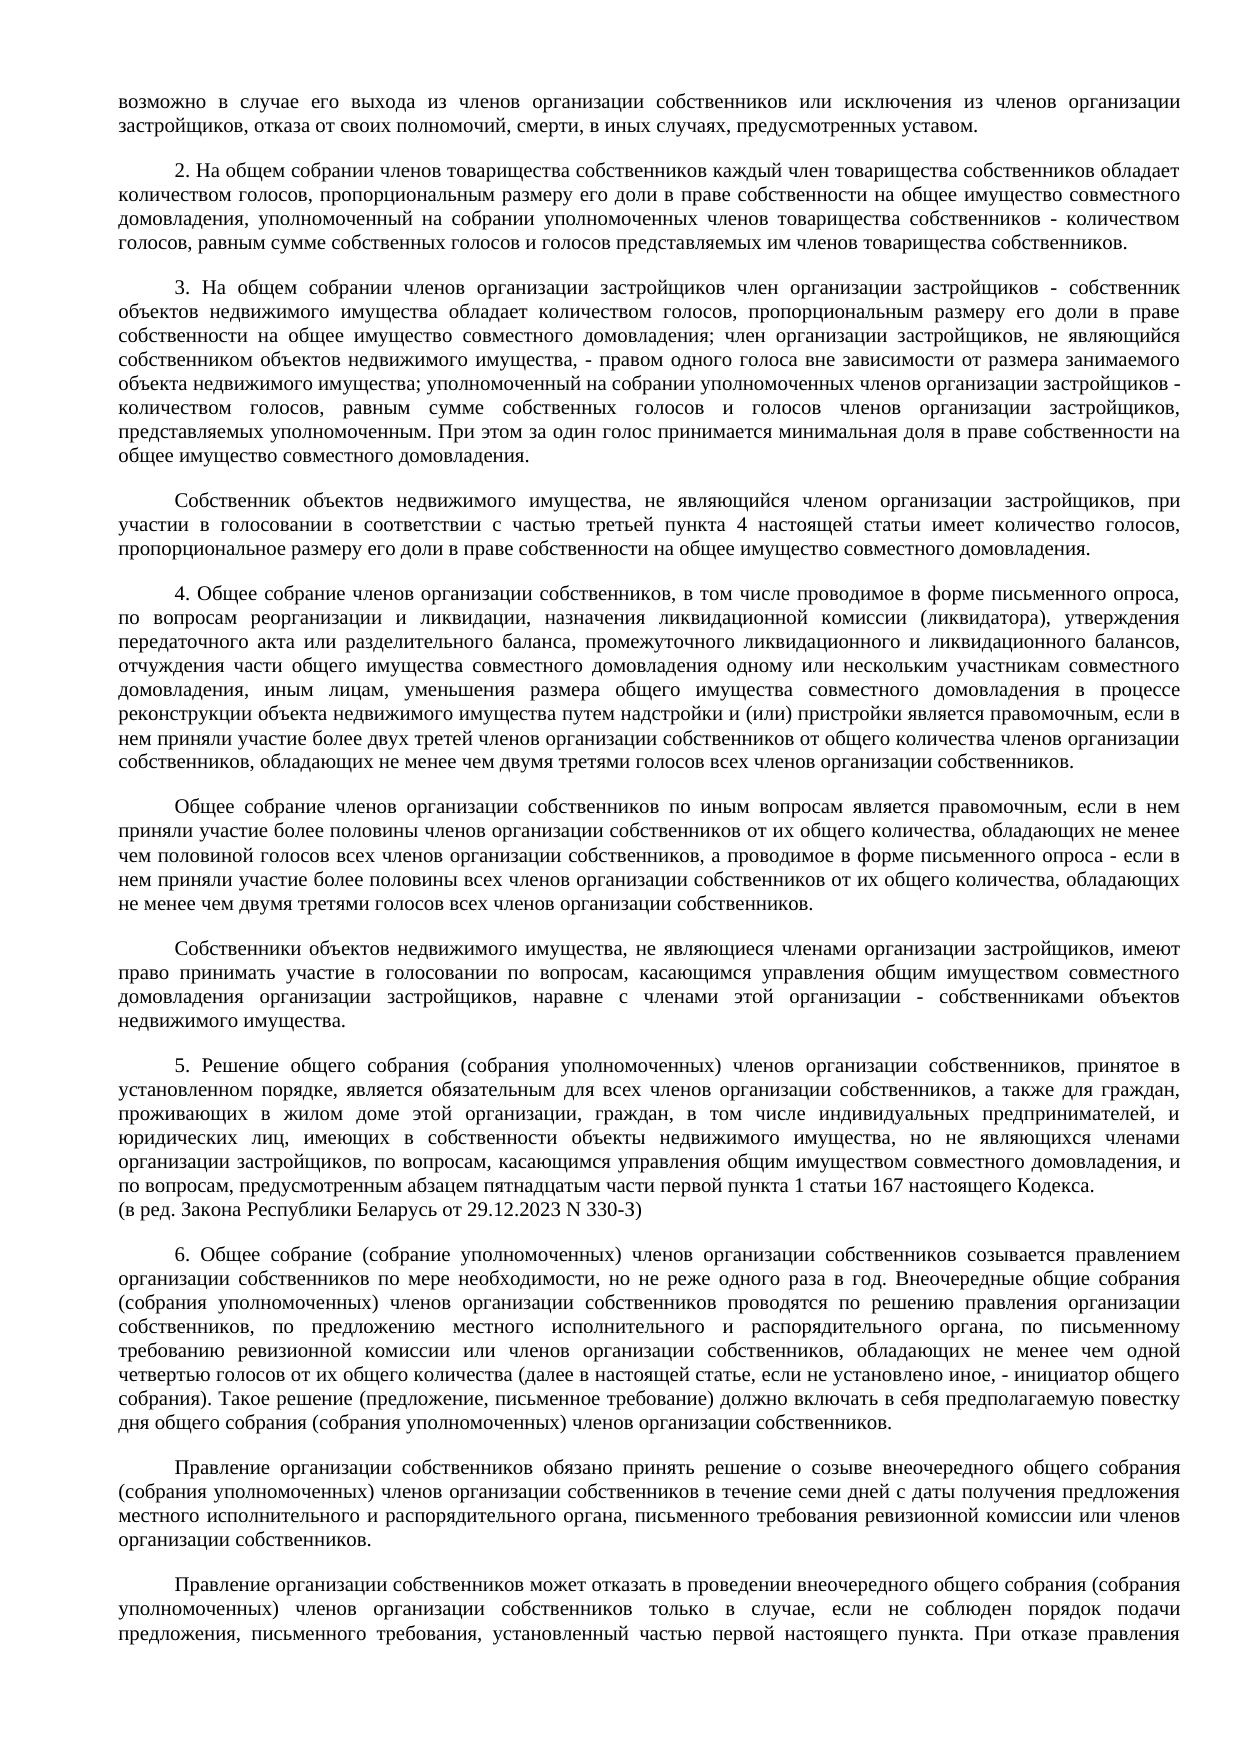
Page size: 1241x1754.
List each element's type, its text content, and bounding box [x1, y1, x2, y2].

text 6. Общее собрание (собрание уполномоченных) членов организации собственников созывается правлением организации собственников по мере необходимости, но не реже одного раза в год. Внеочередные общие собрания (собрания уполномоченных) членов организации собственников проводятся по решению правления организации собственников, по предложению местного исполнительного и распорядительного органа, по письменному требованию ревизионной комиссии или членов организации собственников, обладающих не менее чем одной четвертью голосов от их общего количества (далее в настоящей статье, если не установлено иное, - инициатор общего собрания). Такое решение (предложение, письменное требование) должно включать в себя предполагаемую повестку дня общего собрания (собрания уполномоченных) членов организации собственников. [118, 1242, 1181, 1434]
text Общее собрание членов организации собственников по иным вопросам является правомочным, если в нем приняли участие более половины членов организации собственников от их общего количества, обладающих не менее чем половиной голосов всех членов организации собственников, а проводимое в форме письменного опроса - если в нем приняли участие более половины всех членов организации собственников от их общего количества, обладающих не менее чем двумя третями голосов всех членов организации собственников. [118, 794, 1181, 915]
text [118, 89, 1181, 137]
text Собственники объектов недвижимого имущества, не являющиеся членами организации застройщиков, имеют право принимать участие в голосовании по вопросам, касающимся управления общим имуществом совместного домовладения организации застройщиков, наравне с членами этой организации - собственниками объектов недвижимого имущества. [118, 936, 1181, 1032]
text 5. Решение общего собрания (собрания уполномоченных) членов организации собственников, принятое в установленном порядке, является обязательным для всех членов организации собственников, а также для граждан, проживающих в жилом доме этой организации, граждан, в том числе индивидуальных предпринимателей, и юридических лиц, имеющих в собственности объекты недвижимого имущества, но не являющихся членами организации застройщиков, по вопросам, касающимся управления общим имуществом совместного домовладения, и по вопросам, предусмотренным абзацем пятнадцатым части первой пункта 1 статьи 167 настоящего Кодекса. [118, 1053, 1181, 1197]
text Собственник объектов недвижимого имущества, не являющийся членом организации застройщиков, при участии в голосовании в соответствии с частью третьей пункта 4 настоящей статьи имеет количество голосов, пропорциональное размеру его доли в праве собственности на общее имущество совместного домовладения. [118, 488, 1181, 560]
text 2. На общем собрании членов товарищества собственников каждый член товарищества собственников обладает количеством голосов, пропорциональным размеру его доли в праве собственности на общее имущество совместного домовладения, уполномоченный на собрании уполномоченных членов товарищества собственников - количеством голосов, равным сумме собственных голосов и голосов представляемых им членов товарищества собственников. [118, 158, 1181, 254]
text Правление организации собственников обязано принять решение о созыве внеочередного общего собрания (собрания уполномоченных) членов организации собственников в течение семи дней с даты получения предложения местного исполнительного и распорядительного органа, письменного требования ревизионной комиссии или членов организации собственников. [118, 1455, 1181, 1551]
text 3. На общем собрании членов организации застройщиков член организации застройщиков - собственник объектов недвижимого имущества обладает количеством голосов, пропорциональным размеру его доли в праве собственности на общее имущество совместного домовладения; член организации застройщиков, не являющийся собственником объектов недвижимого имущества, - правом одного голоса вне зависимости от размера занимаемого объекта недвижимого имущества; уполномоченный на собрании уполномоченных членов организации застройщиков - количеством голосов, равным сумме собственных голосов и голосов членов организации застройщиков, представляемых уполномоченным. При этом за один голос принимается минимальная доля в праве собственности на общее имущество совместного домовладения. [118, 275, 1181, 467]
text (в ред. Закона Республики Беларусь от 29.12.2023 N 330-З) [118, 1197, 1181, 1221]
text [118, 1572, 1181, 1644]
text 4. Общее собрание членов организации собственников, в том числе проводимое в форме письменного опроса, по вопросам реорганизации и ликвидации, назначения ликвидационной комиссии (ликвидатора), утверждения передаточного акта или разделительного баланса, промежуточного ликвидационного и ликвидационного балансов, отчуждения части общего имущества совместного домовладения одному или нескольким участникам совместного домовладения, иным лицам, уменьшения размера общего имущества совместного домовладения в процессе реконструкции объекта недвижимого имущества путем надстройки и (или) пристройки является правомочным, если в нем приняли участие более двух третей членов организации собственников от общего количества членов организации собственников, обладающих не менее чем двумя третями голосов всех членов организации собственников. [118, 581, 1181, 773]
